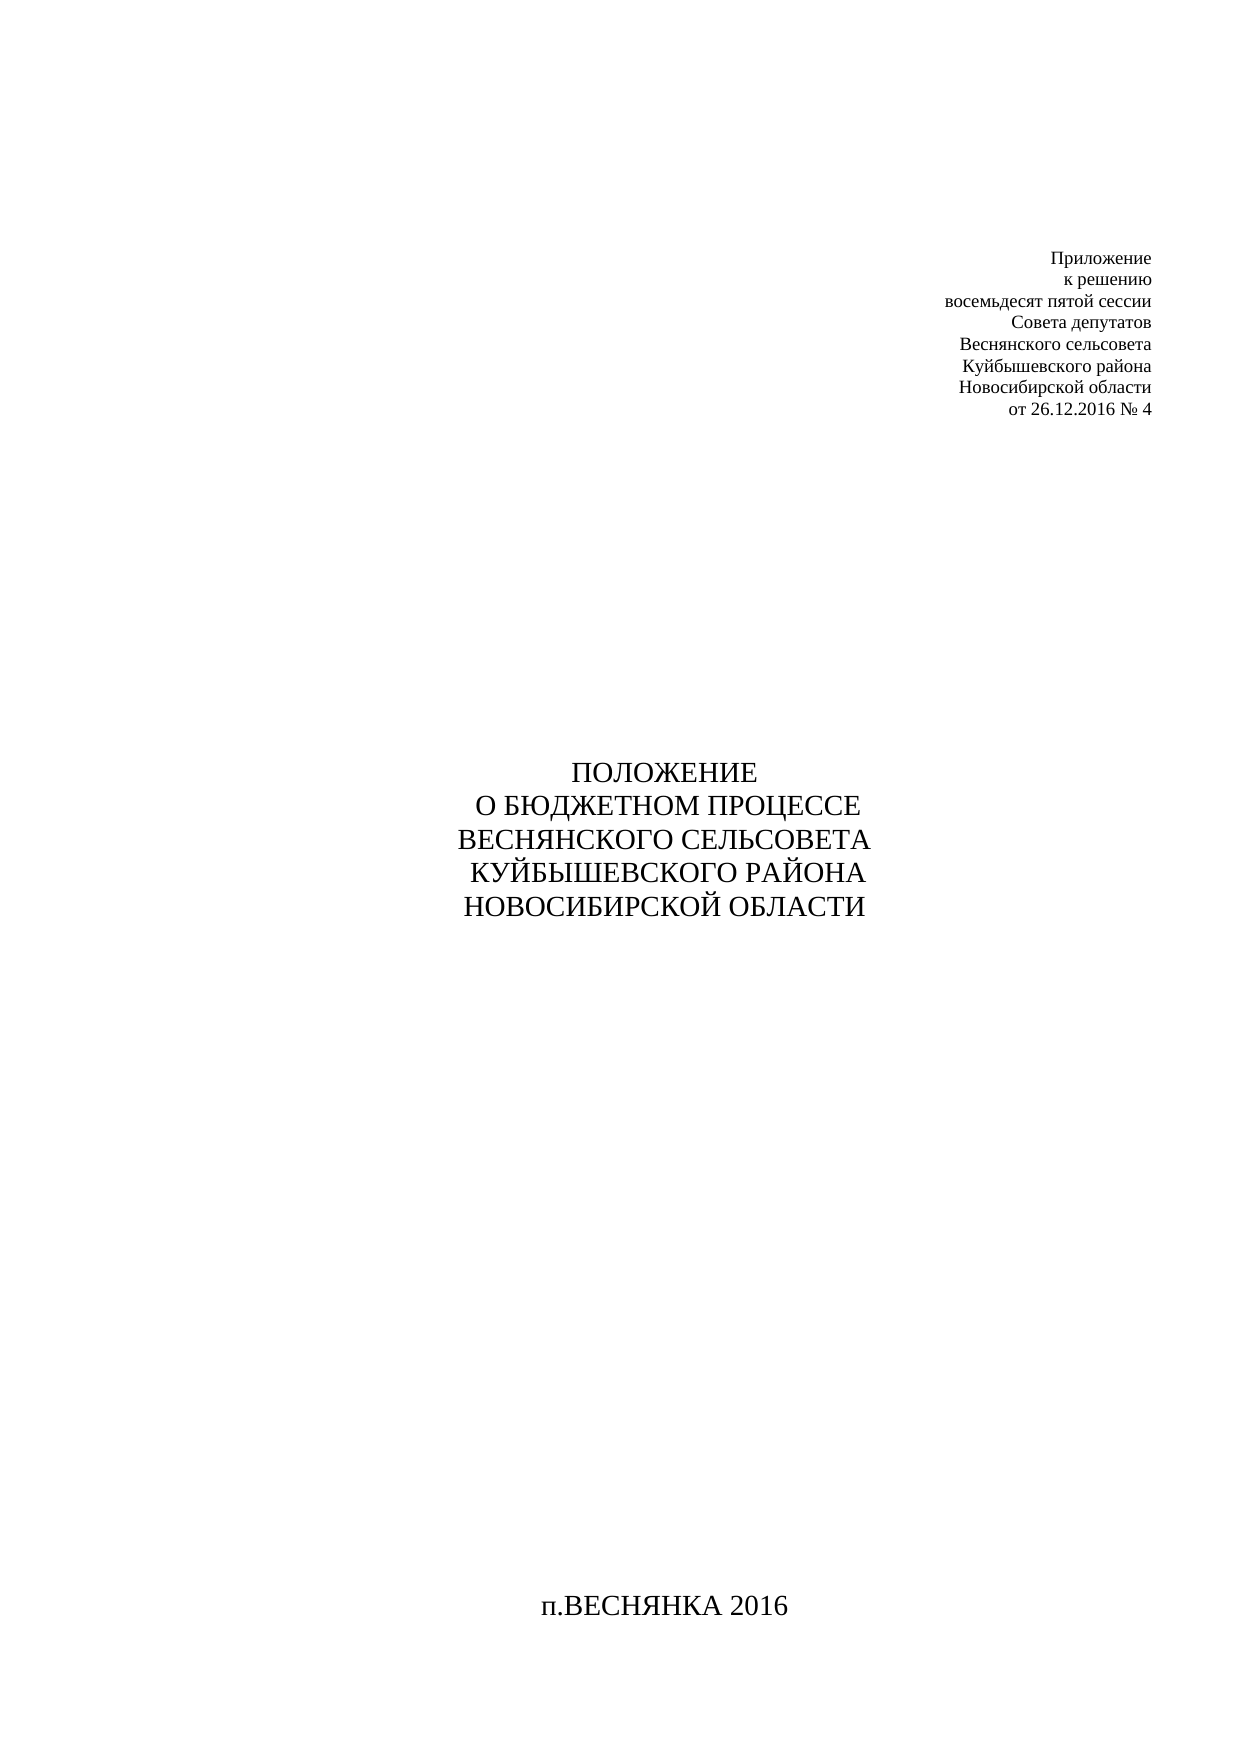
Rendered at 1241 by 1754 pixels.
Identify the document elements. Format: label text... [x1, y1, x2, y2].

text восемьдесят пятой сессии [177, 290, 1152, 311]
text Совета депутатов [177, 311, 1152, 333]
text п.ВЕСНЯНКА 2016 [177, 1588, 1152, 1621]
text КУЙБЫШЕВСКОГО РАЙОНА [177, 855, 1152, 889]
text О БЮДЖЕТНОМ ПРОЦЕССЕ [177, 788, 1152, 822]
text Новосибирской области [177, 376, 1152, 398]
text от 26.12.2016 № 4 [177, 398, 1152, 419]
text ВЕСНЯНСКОГО СЕЛЬСОВЕТА [177, 822, 1152, 855]
text Веснянского сельсовета [177, 333, 1152, 354]
text ПОЛОЖЕНИЕ [177, 755, 1152, 788]
text Куйбышевского района [177, 354, 1152, 376]
text к решению [177, 268, 1152, 290]
text НОВОСИБИРСКОЙ ОБЛАСТИ [177, 889, 1152, 922]
text Приложение [177, 247, 1152, 268]
